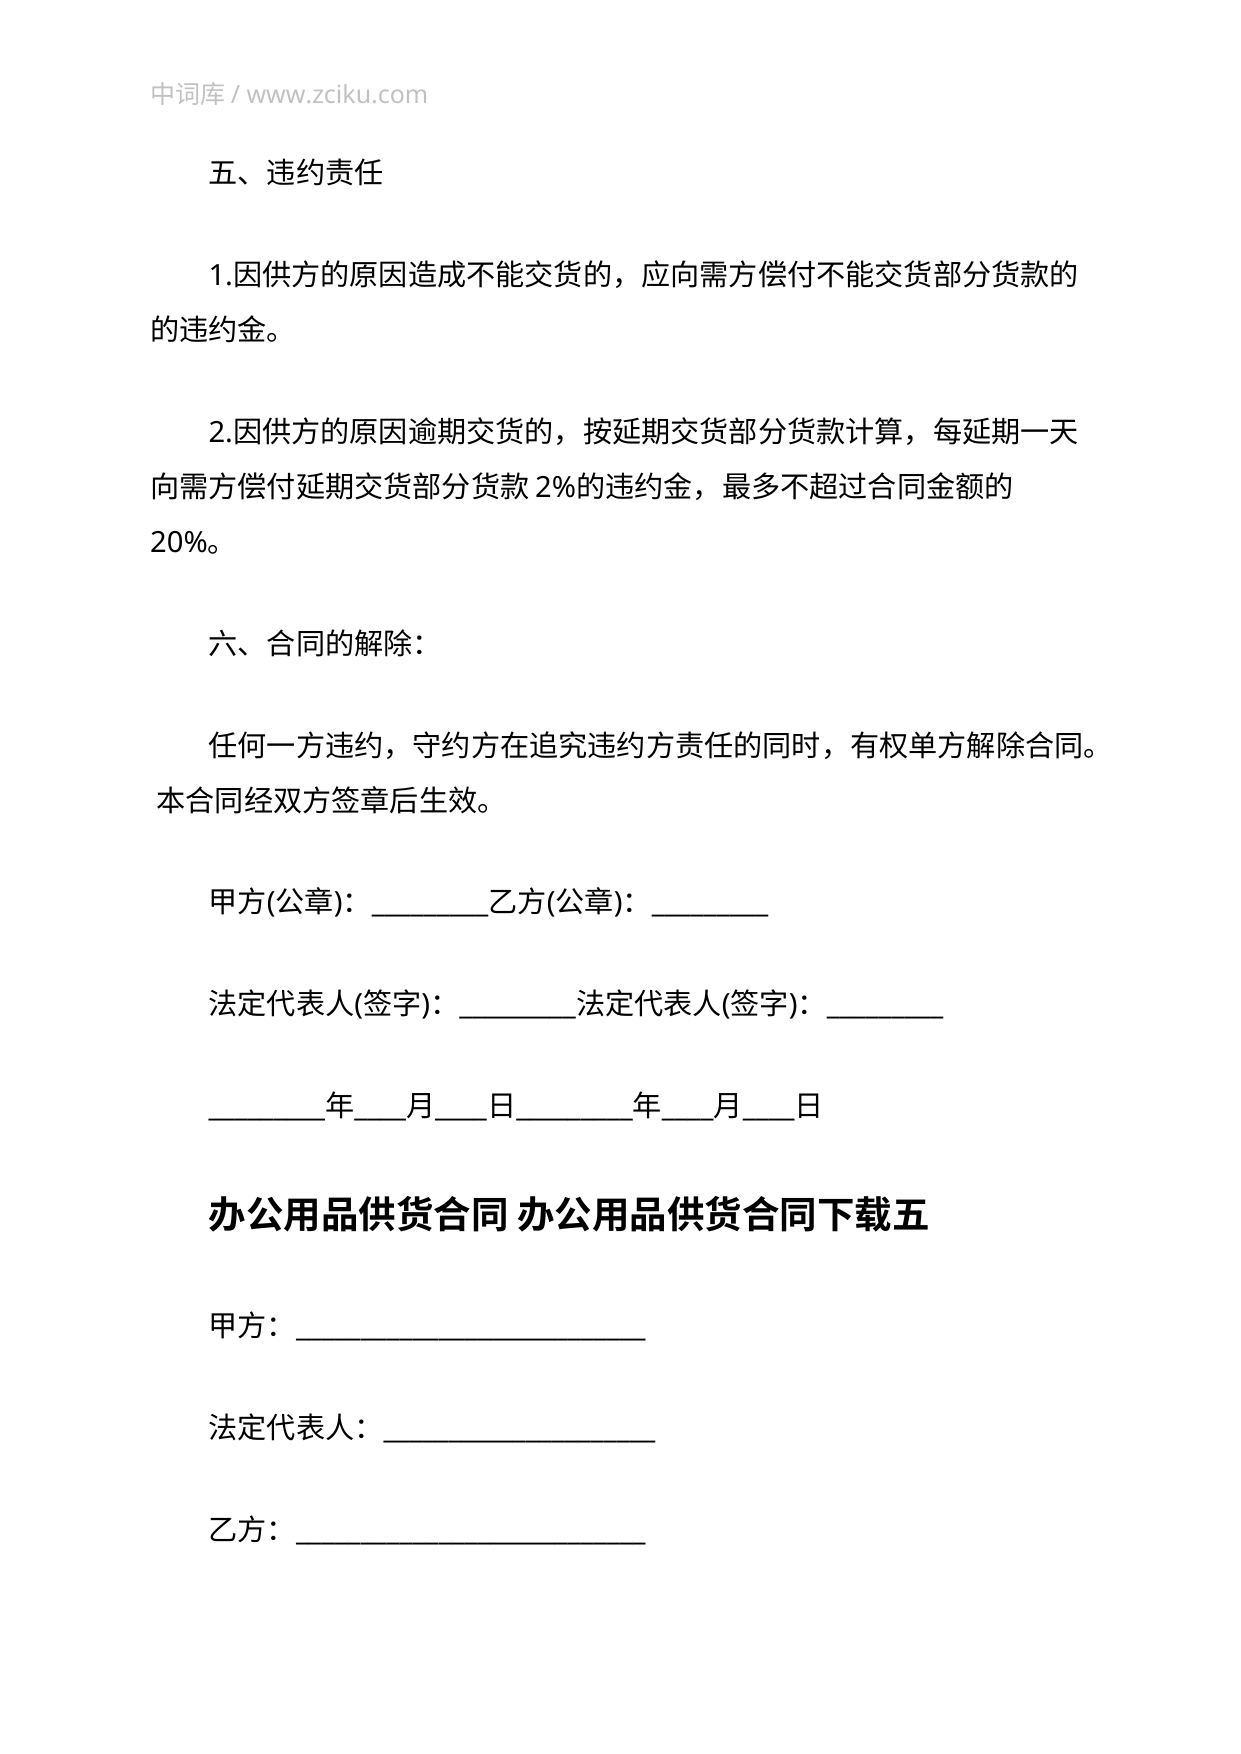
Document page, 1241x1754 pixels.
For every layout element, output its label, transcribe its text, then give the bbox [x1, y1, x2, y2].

text 任何一方违约，守约方在追究违约方责任的同时，有权单方解除合同。 本合同经双方签章后生效。 [150, 722, 1090, 819]
text 法定代表人(签字)：_________法定代表人(签字)：_________ [150, 981, 1090, 1023]
text 办公用品供货合同 办公用品供货合同下载五 [150, 1185, 1090, 1239]
text 2.因供方的原因逾期交货的，按延期交货部分货款计算，每延期一天向需方偿付延期交货部分货款2%的违约金，最多不超过合同金额的20%。 [150, 408, 1090, 561]
text 法定代表人：_____________________ [150, 1404, 1090, 1447]
text 五、违约责任 [150, 150, 1090, 192]
text _________年____月____日_________年____月____日 [150, 1083, 1090, 1125]
text 乙方：___________________________ [150, 1506, 1090, 1549]
text 1.因供方的原因造成不能交货的，应向需方偿付不能交货部分货款的的违约金。 [150, 252, 1090, 349]
text 甲方(公章)：_________乙方(公章)：_________ [150, 879, 1090, 921]
text 甲方：___________________________ [150, 1302, 1090, 1345]
text 六、合同的解除： [150, 621, 1090, 663]
